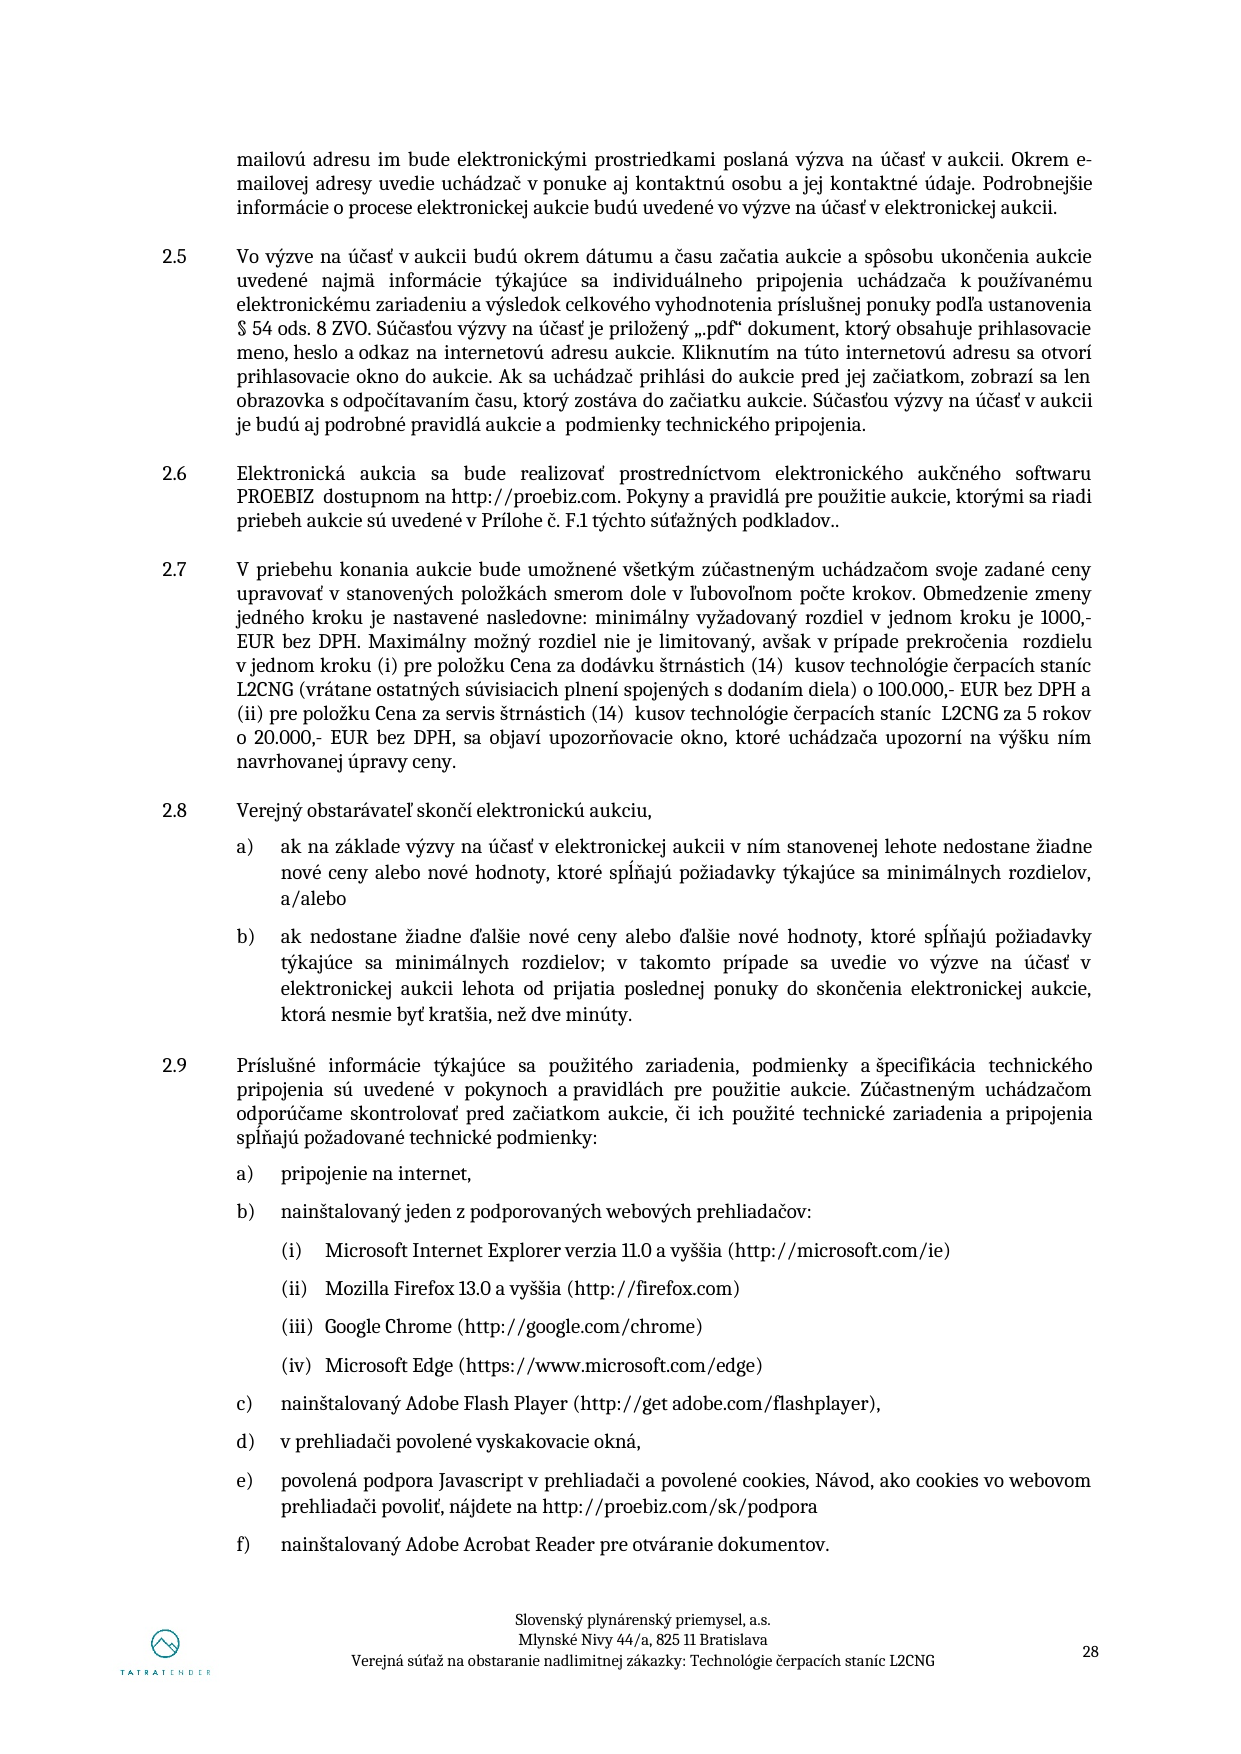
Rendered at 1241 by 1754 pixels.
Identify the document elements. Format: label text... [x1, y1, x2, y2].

subtitle Google Chrome (http://google.com/chrome) [281, 1315, 1093, 1339]
subtitle ak na základe výzvy na účasť v elektronickej aukcii v ním stanovenej lehote nedostane žiadne nové ceny alebo nové hodnoty, ktoré spĺňajú požiadavky týkajúce sa minimálnych rozdielov, a/alebo [236, 835, 1093, 911]
subtitle Príslušné informácie týkajúce sa použitého zariadenia, podmienky a špecifikácia technického pripojenia sú uvedené v pokynoch a pravidlách pre použitie aukcie. Zúčastneným uchádzačom odporúčame skontrolovať pred začiatkom aukcie, či ich použité technické zariadenia a pripojenia spĺňajú požadované technické podmienky: [162, 1053, 1093, 1149]
subtitle pripojenie na internet, [236, 1162, 1093, 1186]
subtitle Verejný obstarávateľ skončí elektronickú aukciu, [162, 799, 1093, 823]
subtitle Microsoft Edge (https://www.microsoft.com/edge) [281, 1353, 1093, 1377]
subtitle Microsoft Internet Explorer verzia 11.0 a vyššia (http://microsoft.com/ie) [281, 1238, 1093, 1262]
subtitle v prehliadači povolené vyskakovacie okná, [236, 1430, 1093, 1454]
picture [99, 1605, 231, 1699]
subtitle nainštalovaný Adobe Acrobat Reader pre otváranie dokumentov. [236, 1533, 1093, 1557]
subtitle ak nedostane žiadne ďalšie nové ceny alebo ďalšie nové hodnoty, ktoré spĺňajú požiadavky týkajúce sa minimálnych rozdielov; v takomto prípade sa uvedie vo výzve na účasť v elektronickej aukcii lehota od prijatia poslednej ponuky do skončenia elektronickej aukcie, ktorá nesmie byť kratšia, než dve minúty. [236, 925, 1093, 1027]
subtitle Elektronická aukcia sa bude realizovať prostredníctvom elektronického aukčného softwaru PROEBIZ dostupnom na http://proebiz.com. Pokyny a pravidlá pre použitie aukcie, ktorými sa riadi priebeh aukcie sú uvedené v Prílohe č. F.1 týchto súťažných podkladov.. [162, 461, 1093, 533]
subtitle Vo výzve na účasť v aukcii budú okrem dátumu a času začatia aukcie a spôsobu ukončenia aukcie uvedené najmä informácie týkajúce sa individuálneho pripojenia uchádzača k používanému elektronickému zariadeniu a výsledok celkového vyhodnotenia príslušnej ponuky podľa ustanovenia § 54 ods. 8 ZVO. Súčasťou výzvy na účasť je priložený „.pdf“ dokument, ktorý obsahuje prihlasovacie meno, heslo a odkaz na internetovú adresu aukcie. Kliknutím na túto internetovú adresu sa otvorí prihlasovacie okno do aukcie. Ak sa uchádzač prihlási do aukcie pred jej začiatkom, zobrazí sa len obrazovka s odpočítavaním času, ktorý zostáva do začiatku aukcie. Súčasťou výzvy na účasť v aukcii je budú aj podrobné pravidlá aukcie a podmienky technického pripojenia. [162, 244, 1093, 436]
subtitle Mozilla Firefox 13.0 a vyššia (http://firefox.com) [281, 1277, 1093, 1301]
subtitle V priebehu konania aukcie bude umožnené všetkým zúčastneným uchádzačom svoje zadané ceny upravovať v stanovených položkách smerom dole v ľubovoľnom počte krokov. Obmedzenie zmeny jedného kroku je nastavené nasledovne: minimálny vyžadovaný rozdiel v jednom kroku je 1000,- EUR bez DPH. Maximálny možný rozdiel nie je limitovaný, avšak v prípade prekročenia rozdielu v jednom kroku (i) pre položku Cena za dodávku štrnástich (14) kusov technológie čerpacích staníc L2CNG (vrátane ostatných súvisiacich plnení spojených s dodaním diela) o 100.000,- EUR bez DPH a (ii) pre položku Cena za servis štrnástich (14) kusov technológie čerpacích staníc L2CNG za 5 rokov o 20.000,- EUR bez DPH, sa objaví upozorňovacie okno, ktoré uchádzača upozorní na výšku ním navrhovanej úpravy ceny. [162, 558, 1093, 774]
subtitle nainštalovaný Adobe Flash Player (http://get adobe.com/flashplayer), [236, 1392, 1093, 1416]
subtitle nainštalovaný jeden z podporovaných webových prehliadačov: [236, 1200, 1093, 1224]
subtitle povolená podpora Javascript v prehliadači a povolené cookies, Návod, ako cookies vo webovom prehliadači povoliť, nájdete na http://proebiz.com/sk/podpora [236, 1468, 1093, 1518]
